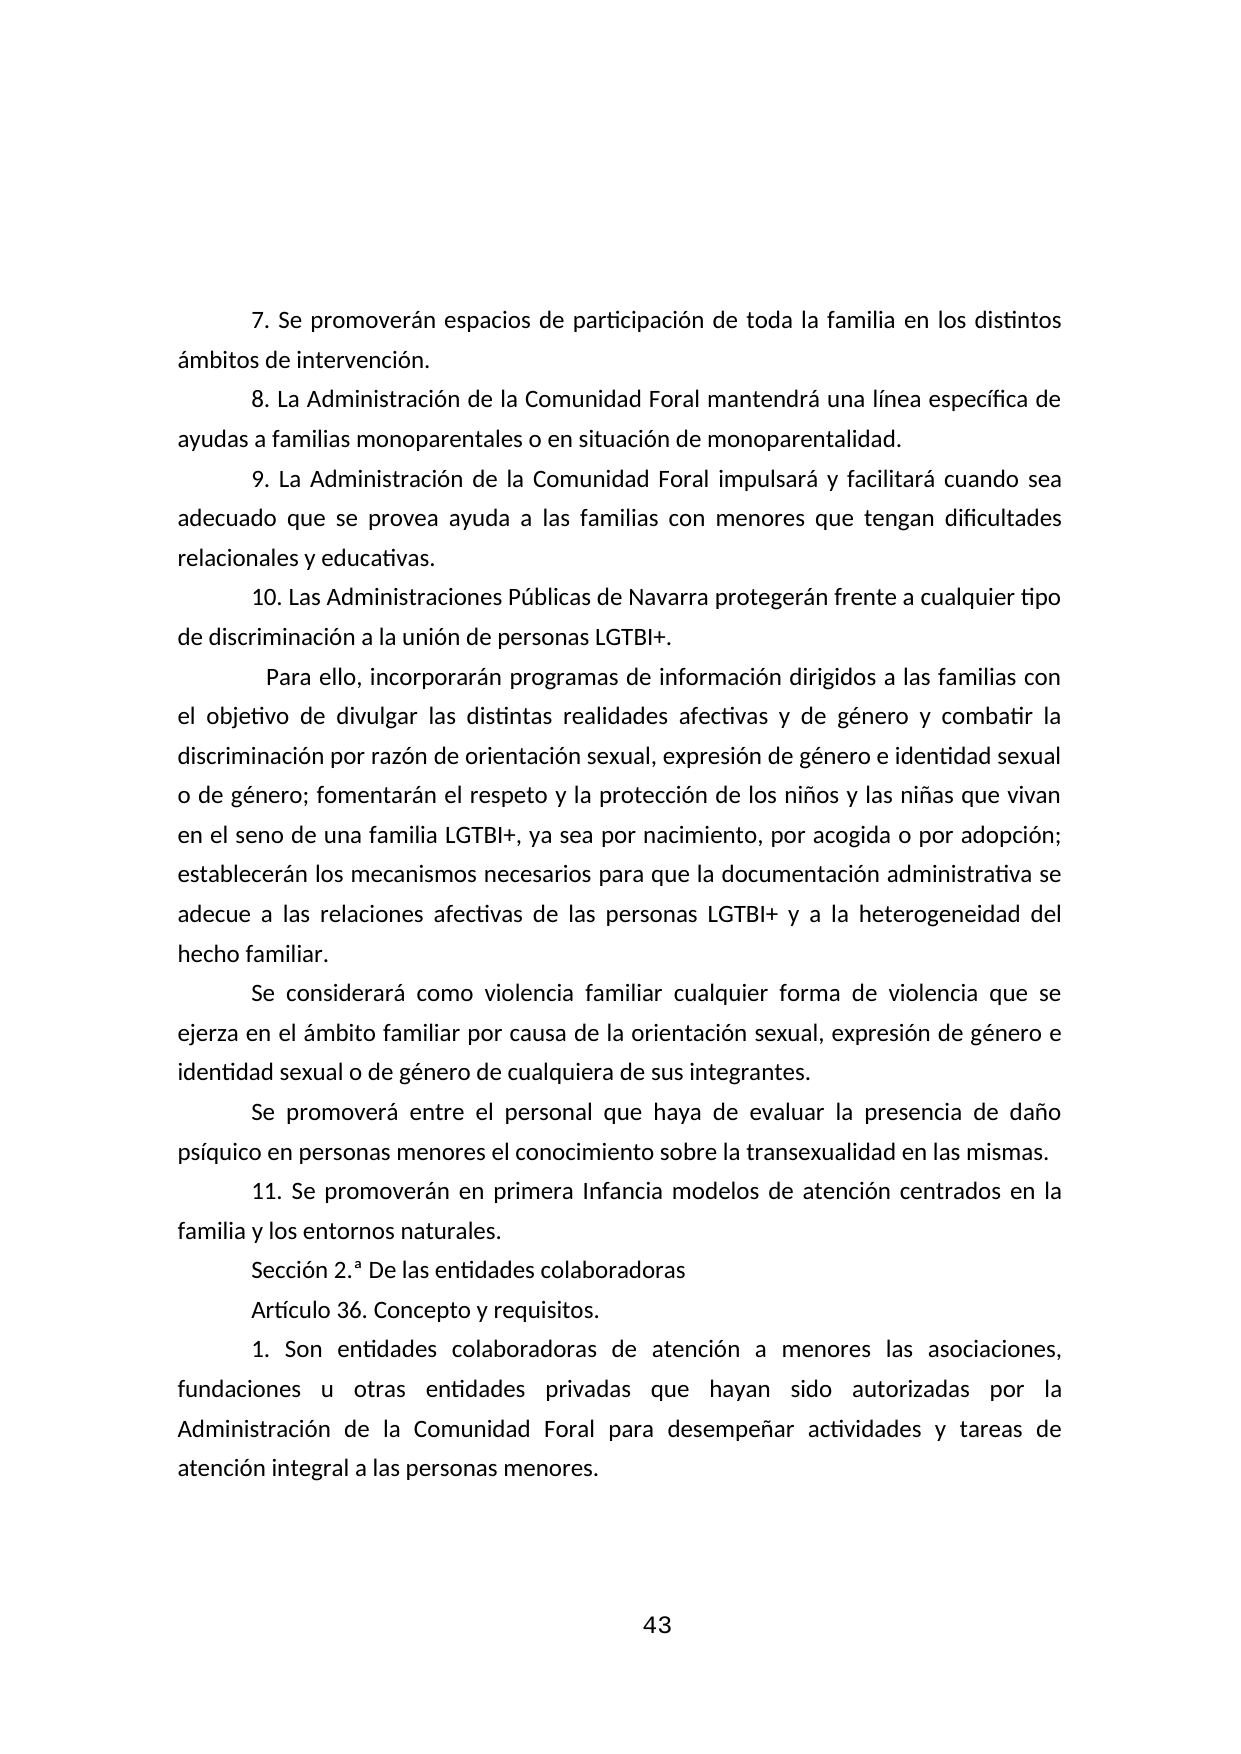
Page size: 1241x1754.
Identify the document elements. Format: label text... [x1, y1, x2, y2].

text 11. Se promoverán en primera Infancia modelos de atención centrados en la familia y los entornos naturales. [177, 1166, 1063, 1245]
text Se considerará como violencia familiar cualquier forma de violencia que se ejerza en el ámbito familiar por causa de la orientación sexual, expresión de género e identidad sexual o de género de cualquiera de sus integrantes. [177, 968, 1063, 1087]
text 1. Son entidades colaboradoras de atención a menores las asociaciones, fundaciones u otras entidades privadas que hayan sido autorizadas por la Administración de la Comunidad Foral para desempeñar actividades y tareas de atención integral a las personas menores. [177, 1324, 1063, 1483]
text Sección 2.ª De las entidades colaboradoras [177, 1245, 1063, 1285]
text Para ello, incorporarán programas de información dirigidos a las familias con el objetivo de divulgar las distintas realidades afectivas y de género y combatir la discriminación por razón de orientación sexual, expresión de género e identidad sexual o de género; fomentarán el respeto y la protección de los niños y las niñas que vivan en el seno de una familia LGTBI+, ya sea por nacimiento, por acogida o por adopción; establecerán los mecanismos necesarios para que la documentación administrativa se adecue a las relaciones afectivas de las personas LGTBI+ y a la heterogeneidad del hecho familiar. [177, 652, 1063, 968]
text 8. La Administración de la Comunidad Foral mantendrá una línea específica de ayudas a familias monoparentales o en situación de monoparentalidad. [177, 374, 1063, 454]
text 10. Las Administraciones Públicas de Navarra protegerán frente a cualquier tipo de discriminación a la unión de personas LGTBI+. [177, 572, 1063, 652]
text Se promoverá entre el personal que haya de evaluar la presencia de daño psíquico en personas menores el conocimiento sobre la transexualidad en las mismas. [177, 1087, 1063, 1166]
text 7. Se promoverán espacios de participación de toda la familia en los distintos ámbitos de intervención. [177, 295, 1063, 374]
text 9. La Administración de la Comunidad Foral impulsará y facilitará cuando sea adecuado que se provea ayuda a las familias con menores que tengan dificultades relacionales y educativas. [177, 454, 1063, 572]
text Artículo 36. Concepto y requisitos. [177, 1285, 1063, 1324]
